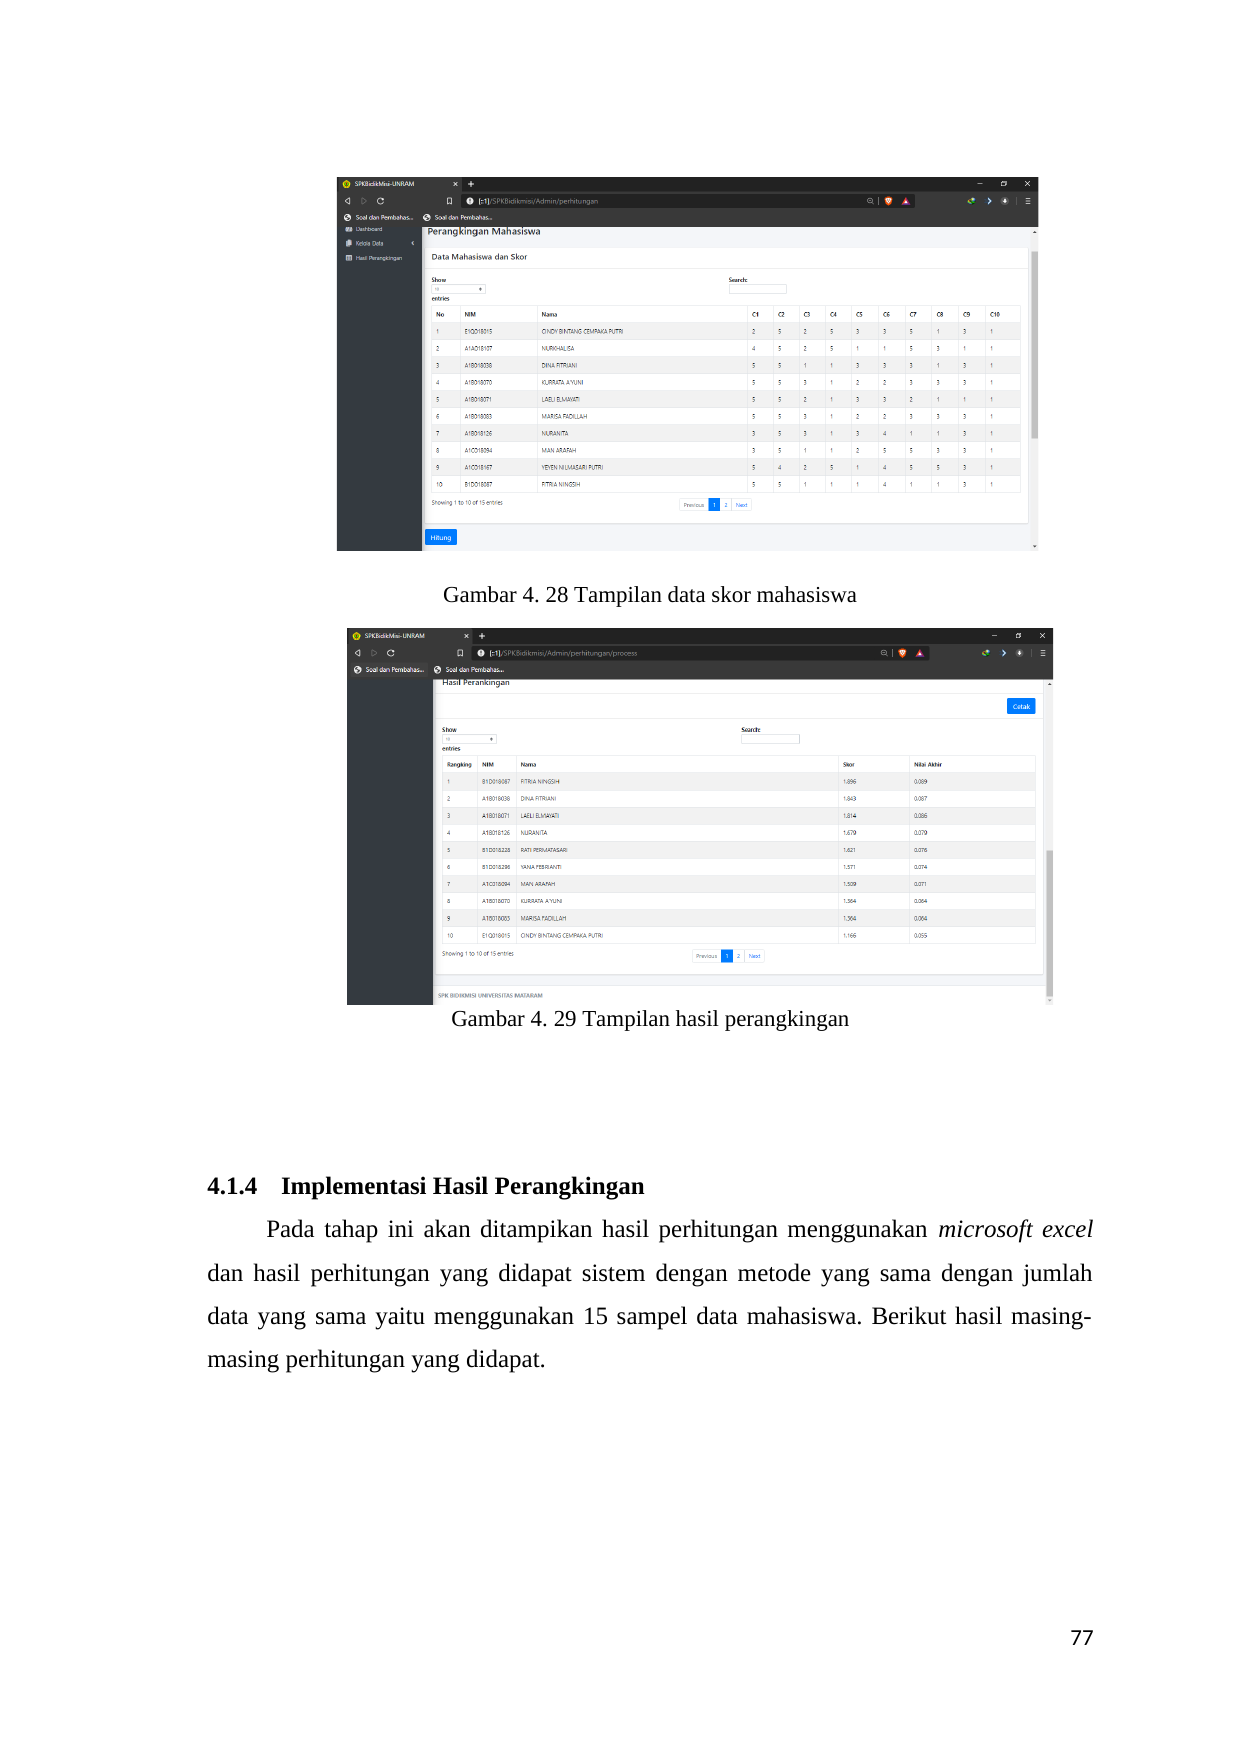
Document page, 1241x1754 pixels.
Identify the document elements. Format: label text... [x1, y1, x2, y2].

subtitle Implementasi Hasil Perangkingan [207, 1171, 1093, 1200]
text Gambar 4. 28 Tampilan data skor mahasiswa [207, 581, 1093, 608]
picture [336, 177, 1039, 551]
text Gambar 4. 29 Tampilan hasil perangkingan [207, 1005, 1093, 1031]
list Pada tahap ini akan ditampikan hasil perhitungan menggunakan microsoft excel dan hasil perhitungan yang didapat sistem dengan metode yang sama dengan jumlah data yang sama yaitu menggunakan 15 sampel data mahasiswa. Berikut hasil masing-masing perhitungan yang didapat. [207, 1214, 1093, 1373]
picture [347, 628, 1054, 1005]
